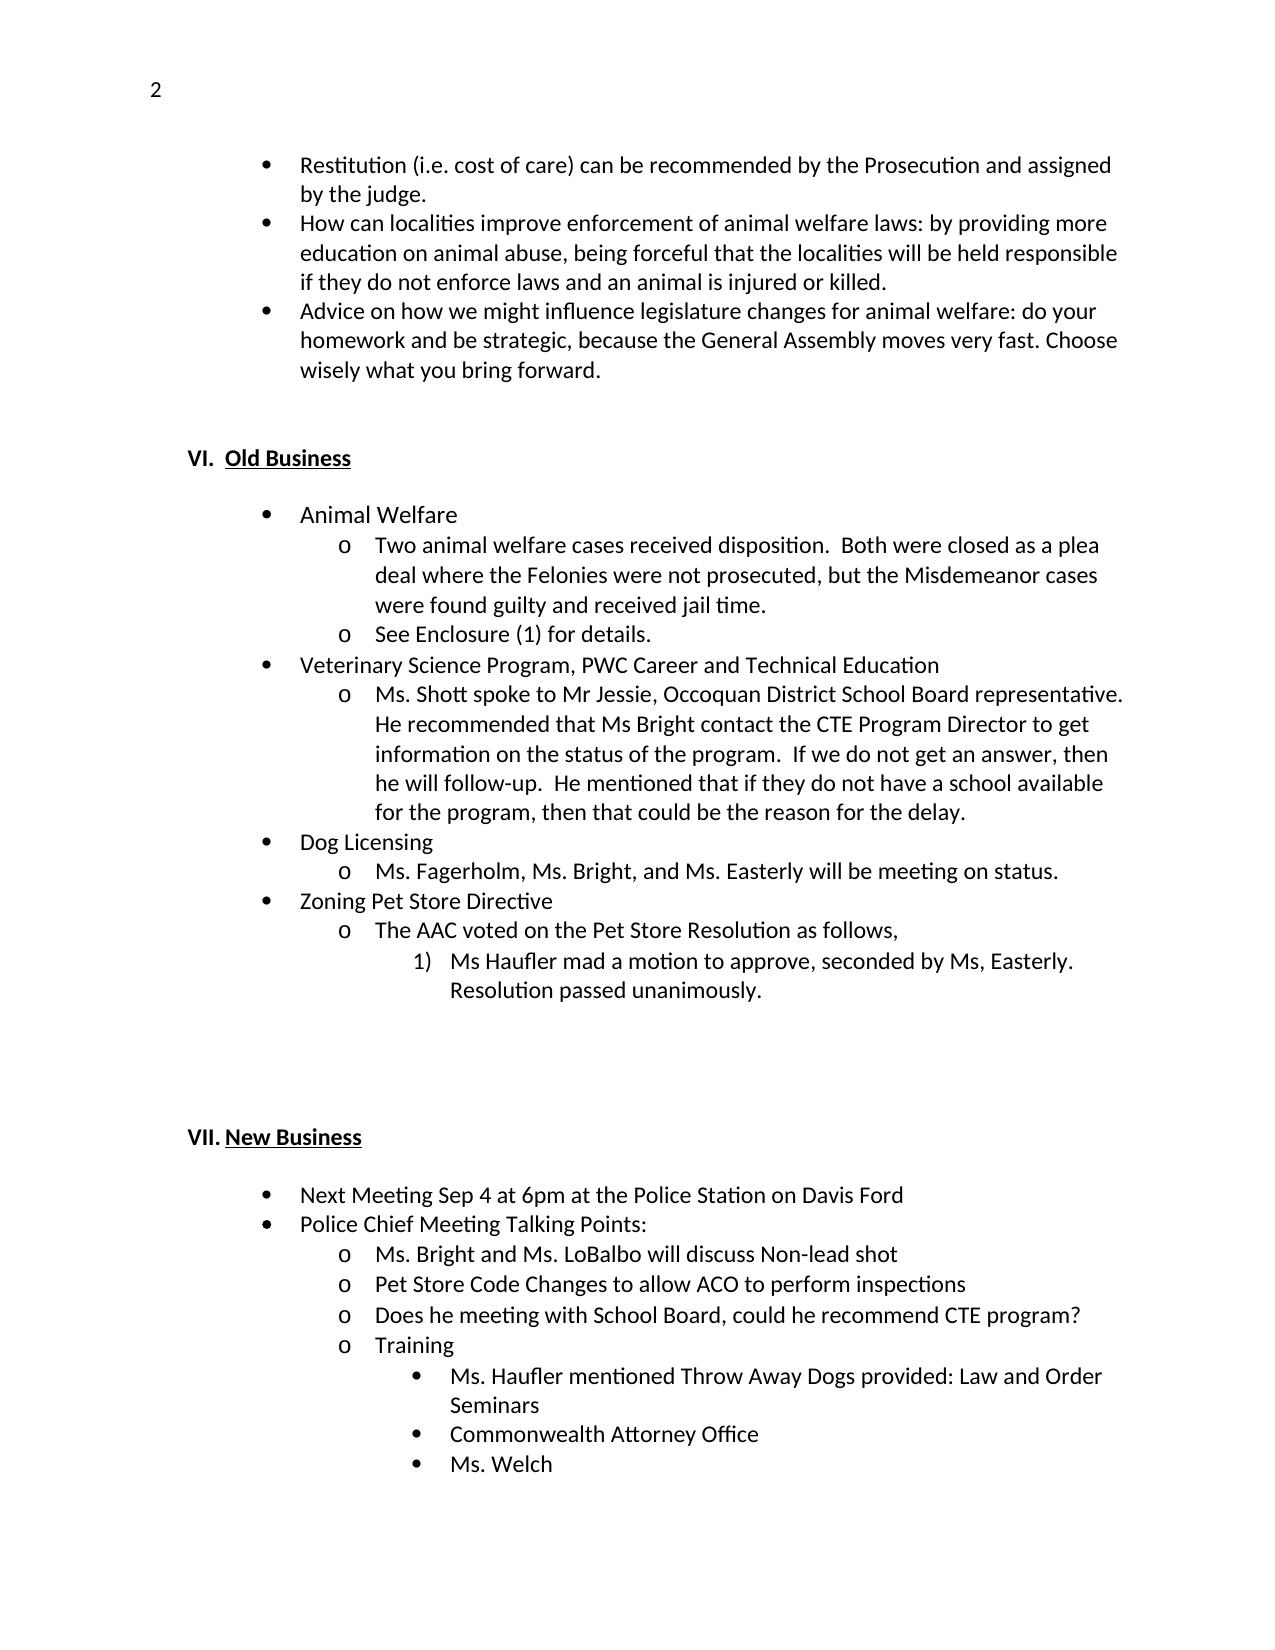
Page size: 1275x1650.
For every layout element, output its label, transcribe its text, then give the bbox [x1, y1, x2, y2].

list Training [337, 1330, 1125, 1361]
list See Enclosure (1) for details. [337, 619, 1125, 650]
list Animal Welfare [262, 499, 1125, 530]
list Commonwealth Attorney Office [412, 1419, 1125, 1449]
list Old Business [187, 443, 1125, 472]
list Ms Haufler mad a motion to approve, seconded by Ms, Easterly. Resolution passed unanimously. [412, 946, 1125, 1005]
list Police Chief Meeting Talking Points: [262, 1209, 1125, 1239]
list How can localities improve enforcement of animal welfare laws: by providing more education on animal abuse, being forceful that the localities will be held responsible if they do not enforce laws and an animal is injured or killed. [262, 208, 1125, 296]
list Zoning Pet Store Directive [262, 886, 1125, 916]
list Dog Licensing [262, 827, 1125, 856]
list Ms. Welch [412, 1449, 1125, 1478]
list Advice on how we might influence legislature changes for animal welfare: do your homework and be strategic, because the General Assembly moves very fast. Choose wisely what you bring forward. [262, 296, 1125, 384]
list Veterinary Science Program, PWC Career and Technical Education [262, 650, 1125, 679]
list Does he meeting with School Board, could he recommend CTE program? [337, 1300, 1125, 1330]
list Ms. Haufler mentioned Throw Away Dogs provided: Law and Order Seminars [412, 1361, 1125, 1419]
list Ms. Fagerholm, Ms. Bright, and Ms. Easterly will be meeting on status. [337, 856, 1125, 886]
list Ms. Bright and Ms. LoBalbo will discuss Non-lead shot [337, 1239, 1125, 1269]
list Pet Store Code Changes to allow ACO to perform inspections [337, 1269, 1125, 1300]
list New Business [187, 1122, 1125, 1151]
list Two animal welfare cases received disposition. Both were closed as a plea deal where the Felonies were not prosecuted, but the Misdemeanor cases were found guilty and received jail time. [337, 530, 1125, 619]
list The AAC voted on the Pet Store Resolution as follows, [337, 916, 1125, 946]
list Restitution (i.e. cost of care) can be recommended by the Prosecution and assigned by the judge. [262, 150, 1125, 208]
list Ms. Shott spoke to Mr Jessie, Occoquan District School Board representative. He recommended that Ms Bright contact the CTE Program Director to get information on the status of the program. If we do not get an answer, then he will follow-up. He mentioned that if they do not have a school available for the program, then that could be the reason for the delay. [337, 679, 1125, 827]
list Next Meeting Sep 4 at 6pm at the Police Station on Davis Ford [262, 1180, 1125, 1209]
